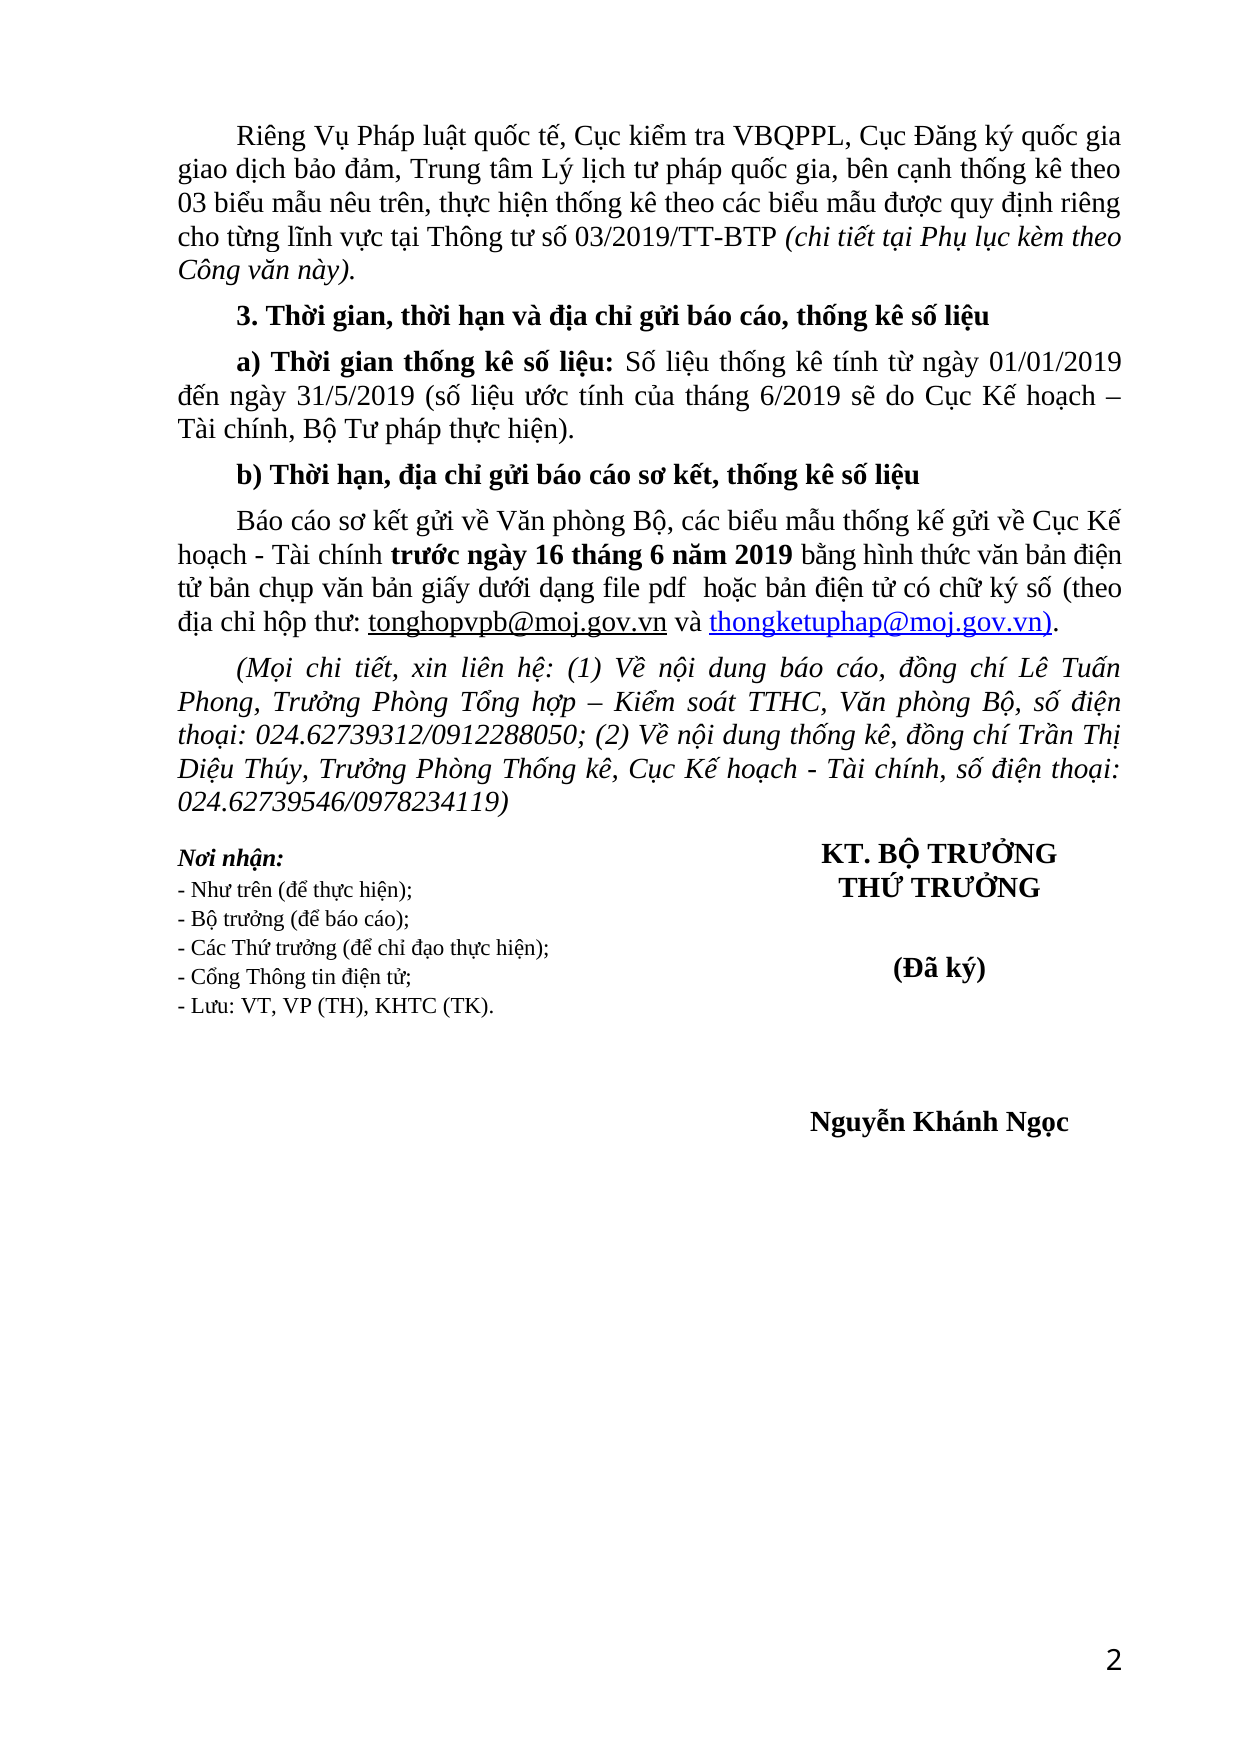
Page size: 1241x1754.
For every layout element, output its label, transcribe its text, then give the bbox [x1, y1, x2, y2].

text a) Thời gian thống kê số liệu: Số liệu thống kê tính từ ngày 01/01/2019 đến ngày 31/5/2019 (số liệu ước tính của tháng 6/2019 sẽ do Cục Kế hoạch – Tài chính, Bộ Tư pháp thực hiện). [177, 344, 1122, 445]
table_header KT. BỘ TRƯỞNG THỨ TRƯỞNG (Đã ký) Nguyễn Khánh Ngọc [665, 830, 1122, 1137]
text Báo cáo sơ kết gửi về Văn phòng Bộ, các biểu mẫu thống kế gửi về Cục Kế hoạch - Tài chính trước ngày 16 tháng 6 năm 2019 bằng hình thức văn bản điện tử bản chụp văn bản giấy dưới dạng file pdf hoặc bản điện tử có chữ ký số (theo địa chỉ hộp thư: tonghopvpb@moj.gov.vn và thongketuphap@moj.gov.vn). [177, 503, 1122, 638]
table_header Nơi nhận: - Như trên (để thực hiện); - Bộ trưởng (để báo cáo); - Các Thứ trưởng (để chỉ đạo thực hiện); - Cổng Thông tin điện tử; - Lưu: VT, VP (TH), KHTC (TK). [166, 830, 664, 1137]
text b) Thời hạn, địa chỉ gửi báo cáo sơ kết, thống kê số liệu [177, 457, 1122, 491]
text Riêng Vụ Pháp luật quốc tế, Cục kiểm tra VBQPPL, Cục Đăng ký quốc gia giao dịch bảo đảm, Trung tâm Lý lịch tư pháp quốc gia, bên cạnh thống kê theo 03 biểu mẫu nêu trên, thực hiện thống kê theo các biểu mẫu được quy định riêng cho từng lĩnh vực tại Thông tư số 03/2019/TT-BTP (chi tiết tại Phụ lục kèm theo Công văn này). [177, 118, 1122, 286]
text 3. Thời gian, thời hạn và địa chỉ gửi báo cáo, thống kê số liệu [177, 298, 1122, 332]
text (Mọi chi tiết, xin liên hệ: (1) Về nội dung báo cáo, đồng chí Lê Tuấn Phong, Trưởng Phòng Tổng hợp – Kiểm soát TTHC, Văn phòng Bộ, số điện thoại: 024.62739312/0912288050; (2) Về nội dung thống kê, đồng chí Trần Thị Diệu Thúy, Trưởng Phòng Thống kê, Cục Kế hoạch - Tài chính, số điện thoại: 024.62739546/0978234119) [177, 650, 1122, 818]
